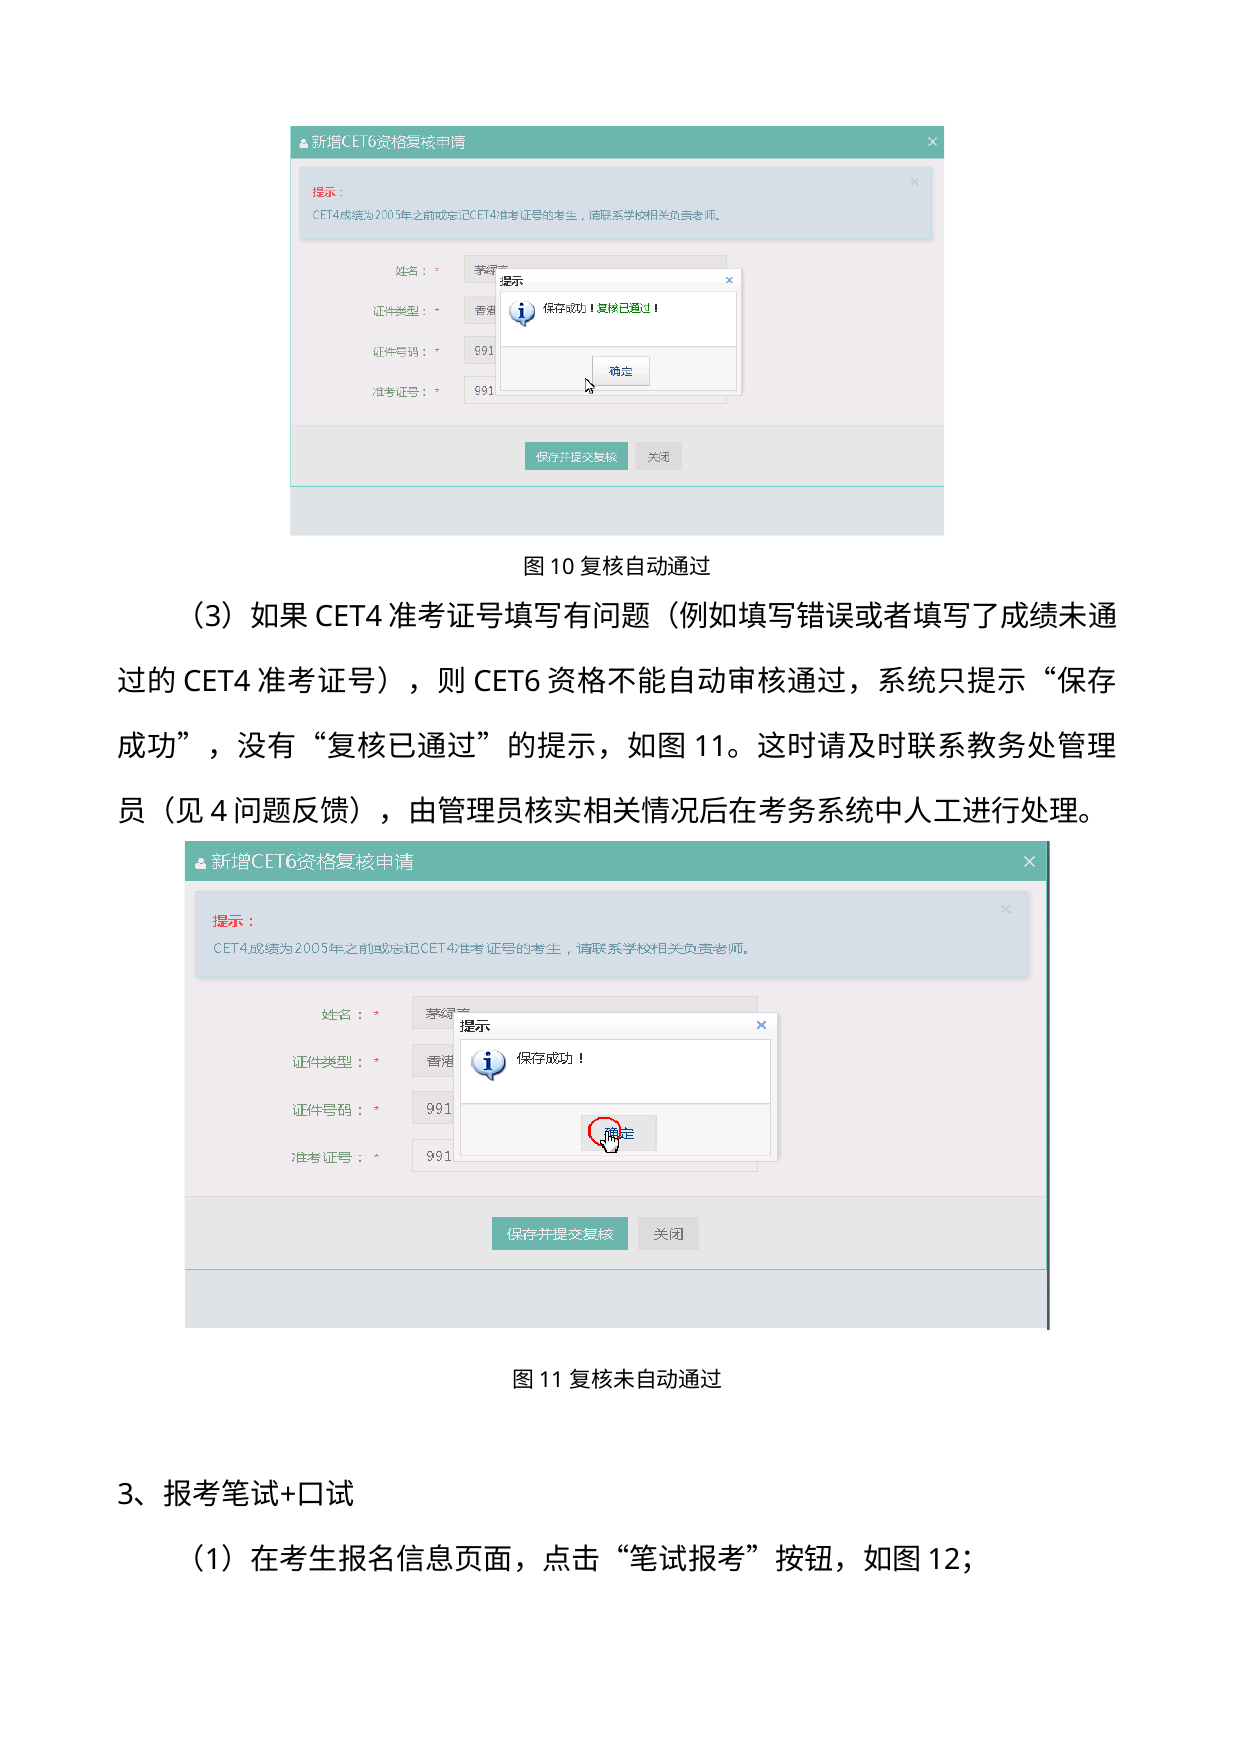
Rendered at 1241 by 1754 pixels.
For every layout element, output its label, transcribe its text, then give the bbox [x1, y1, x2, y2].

text 图10 复核自动通过 [117, 549, 1117, 581]
text （3）如果CET4准考证号填写有问题（例如填写错误或者填写了成绩未通过的CET4准考证号），则CET6资格不能自动审核通过，系统只提示“保存成功”，没有“复核已通过”的提示，如图11。这时请及时联系教务处管理员（见4问题反馈），由管理员核实相关情况后在考务系统中人工进行处理。 [117, 581, 1117, 841]
text 图11 复核未自动通过 [117, 1361, 1117, 1394]
picture [290, 126, 945, 536]
text 3、报考笔试+口试 [117, 1459, 1117, 1524]
picture [184, 841, 1050, 1330]
text （1）在考生报名信息页面，点击“笔试报考”按钮，如图12； [117, 1524, 1117, 1589]
